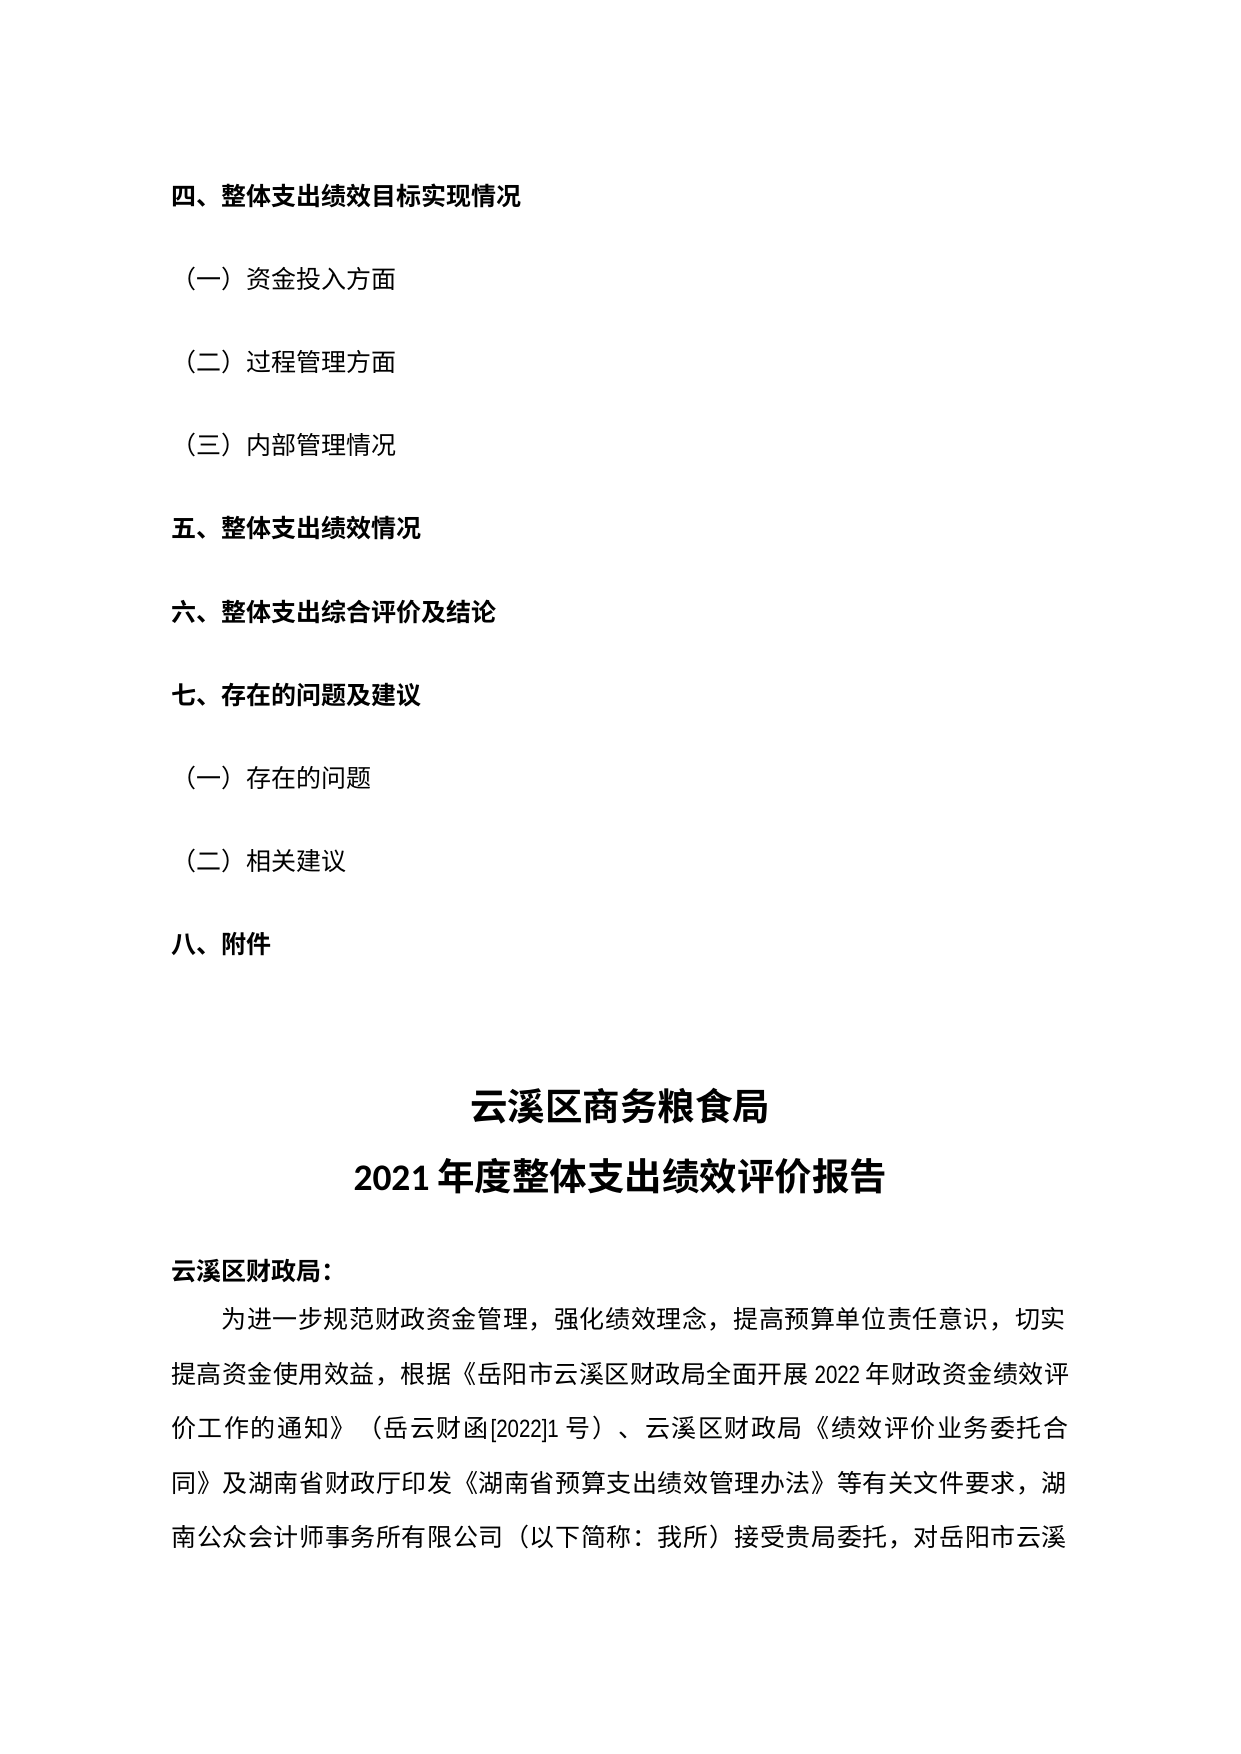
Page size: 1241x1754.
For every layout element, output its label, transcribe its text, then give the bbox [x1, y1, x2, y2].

list 整体支出绩效目标实现情况 [171, 162, 1069, 227]
list 资金投入方面 [171, 245, 1069, 310]
list 整体支出综合评价及结论 [171, 578, 1069, 643]
text 2021年度整体支出绩效评价报告 [171, 1141, 1069, 1206]
list 存在的问题及建议 [171, 661, 1069, 726]
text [171, 1300, 1069, 1554]
text 云溪区财政局： [171, 1251, 1069, 1287]
list 整体支出绩效情况 [171, 494, 1069, 559]
text （一）存在的问题 [171, 744, 1069, 809]
list 过程管理方面 [171, 328, 1069, 393]
text （三）内部管理情况 [171, 411, 1069, 476]
text （二）相关建议 [171, 827, 1069, 892]
list 附件 [171, 910, 1069, 975]
subtitle 云溪区商务粮食局 [171, 1076, 1069, 1131]
